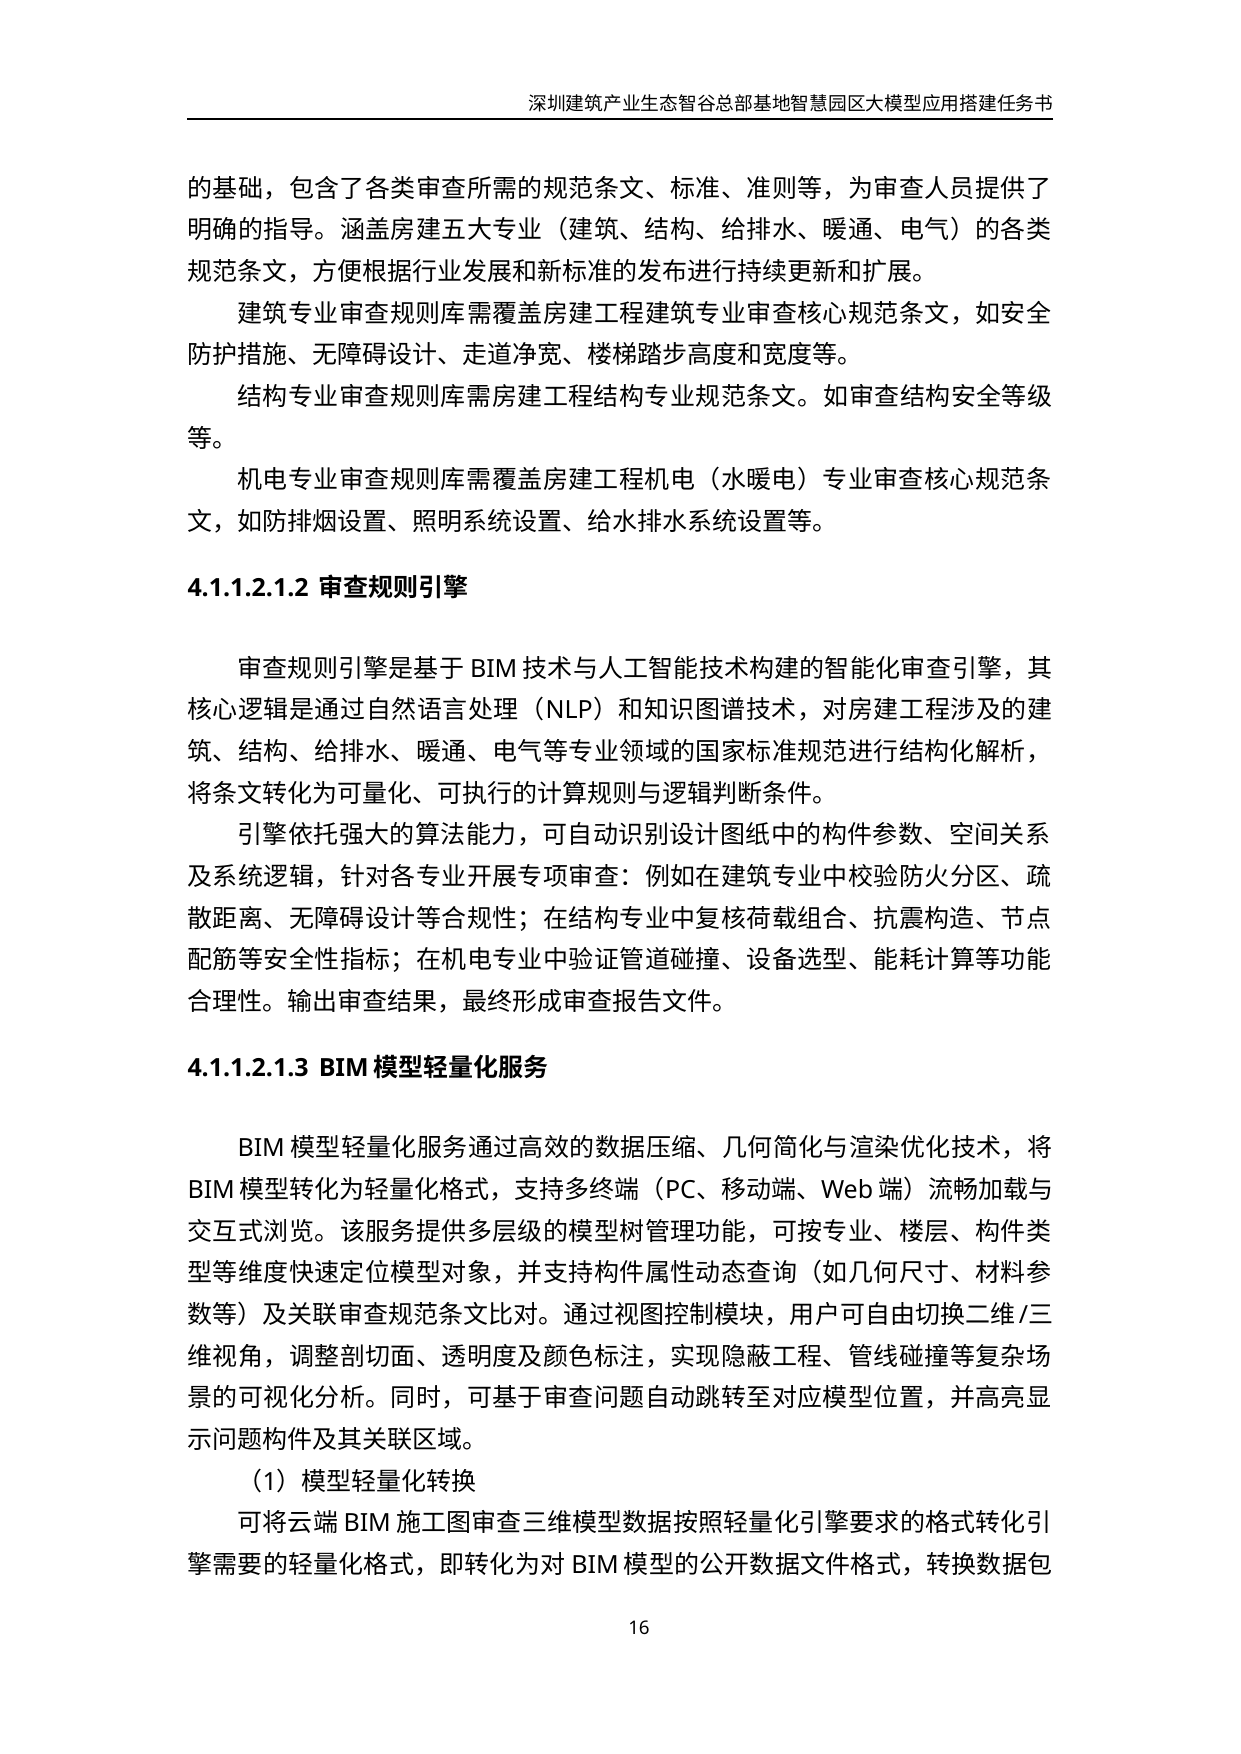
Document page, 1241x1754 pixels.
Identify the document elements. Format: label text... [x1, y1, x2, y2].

text 机电专业审查规则库需覆盖房建工程机电（水暖电）专业审查核心规范条文，如防排烟设置、照明系统设置、给水排水系统设置等。 [187, 456, 1053, 539]
text 审查规则引擎是基于BIM技术与人工智能技术构建的智能化审查引擎，其核心逻辑是通过自然语言处理（NLP）和知识图谱技术，对房建工程涉及的建筑、结构、给排水、暖通、电气等专业领域的国家标准规范进行结构化解析，将条文转化为可量化、可执行的计算规则与逻辑判断条件。 [187, 644, 1053, 810]
text 结构专业审查规则库需房建工程结构专业规范条文。如审查结构安全等级等。 [187, 372, 1053, 456]
text （1）模型轻量化转换 [187, 1457, 1053, 1498]
subtitle BIM模型轻量化服务 [187, 1031, 1053, 1099]
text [187, 1498, 1053, 1582]
text 建筑专业审查规则库需覆盖房建工程建筑专业审查核心规范条文，如安全防护措施、无障碍设计、走道净宽、楼梯踏步高度和宽度等。 [187, 289, 1053, 372]
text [187, 164, 1053, 289]
text 引擎依托强大的算法能力，可自动识别设计图纸中的构件参数、空间关系及系统逻辑，针对各专业开展专项审查：例如在建筑专业中校验防火分区、疏散距离、无障碍设计等合规性；在结构专业中复核荷载组合、抗震构造、节点配筋等安全性指标；在机电专业中验证管道碰撞、设备选型、能耗计算等功能合理性。输出审查结果，最终形成审查报告文件。 [187, 810, 1053, 1019]
subtitle 审查规则引擎 [187, 551, 1053, 619]
text BIM模型轻量化服务通过高效的数据压缩、几何简化与渲染优化技术，将BIM模型转化为轻量化格式，支持多终端（PC、移动端、Web端）流畅加载与交互式浏览。该服务提供多层级的模型树管理功能，可按专业、楼层、构件类型等维度快速定位模型对象，并支持构件属性动态查询（如几何尺寸、材料参数等）及关联审查规范条文比对。通过视图控制模块，用户可自由切换二维/三维视角，调整剖切面、透明度及颜色标注，实现隐蔽工程、管线碰撞等复杂场景的可视化分析。同时，可基于审查问题自动跳转至对应模型位置，并高亮显示问题构件及其关联区域。 [187, 1123, 1053, 1457]
